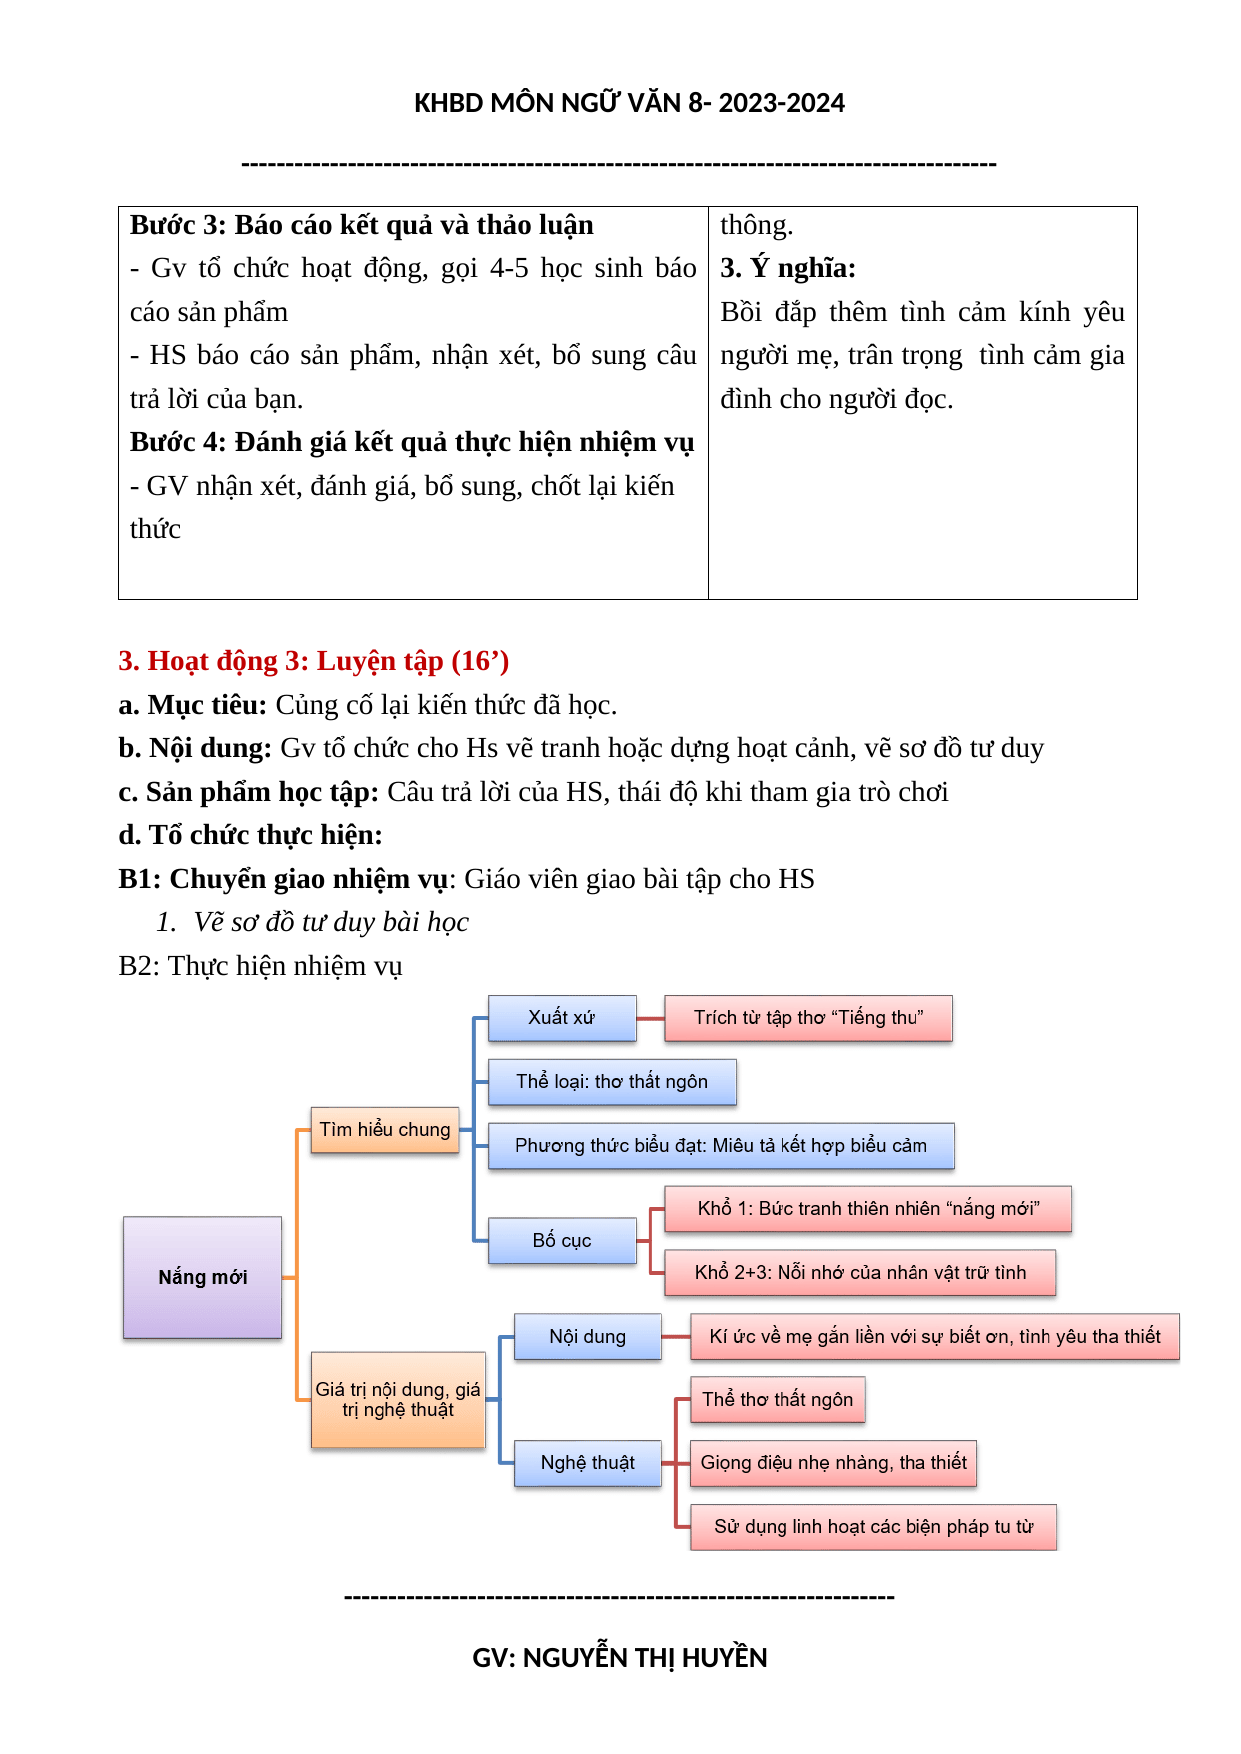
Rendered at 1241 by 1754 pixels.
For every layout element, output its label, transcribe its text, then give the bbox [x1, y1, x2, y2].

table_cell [709, 207, 1137, 599]
text 3. Hoạt động 3: Luyện tập (16’) [118, 643, 1122, 677]
picture [118, 991, 1181, 1551]
text B2: Thực hiện nhiệm vụ [118, 948, 1122, 982]
list Vẽ sơ đồ tư duy bài học [156, 904, 1122, 938]
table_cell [119, 207, 708, 599]
text B1: Chuyển giao nhiệm vụ: Giáo viên giao bài tập cho HS [118, 861, 1122, 894]
text b. Nội dung: Gv tổ chức cho Hs vẽ tranh hoặc dựng hoạt cảnh, vẽ sơ đồ tư duy [118, 730, 1122, 764]
text a. Mục tiêu: Củng cố lại kiến thức đã học. [118, 687, 1122, 720]
text d. Tổ chức thực hiện: [118, 817, 1122, 851]
text c. Sản phẩm học tập: Câu trả lời của HS, thái độ khi tham gia trò chơi [118, 774, 1122, 807]
